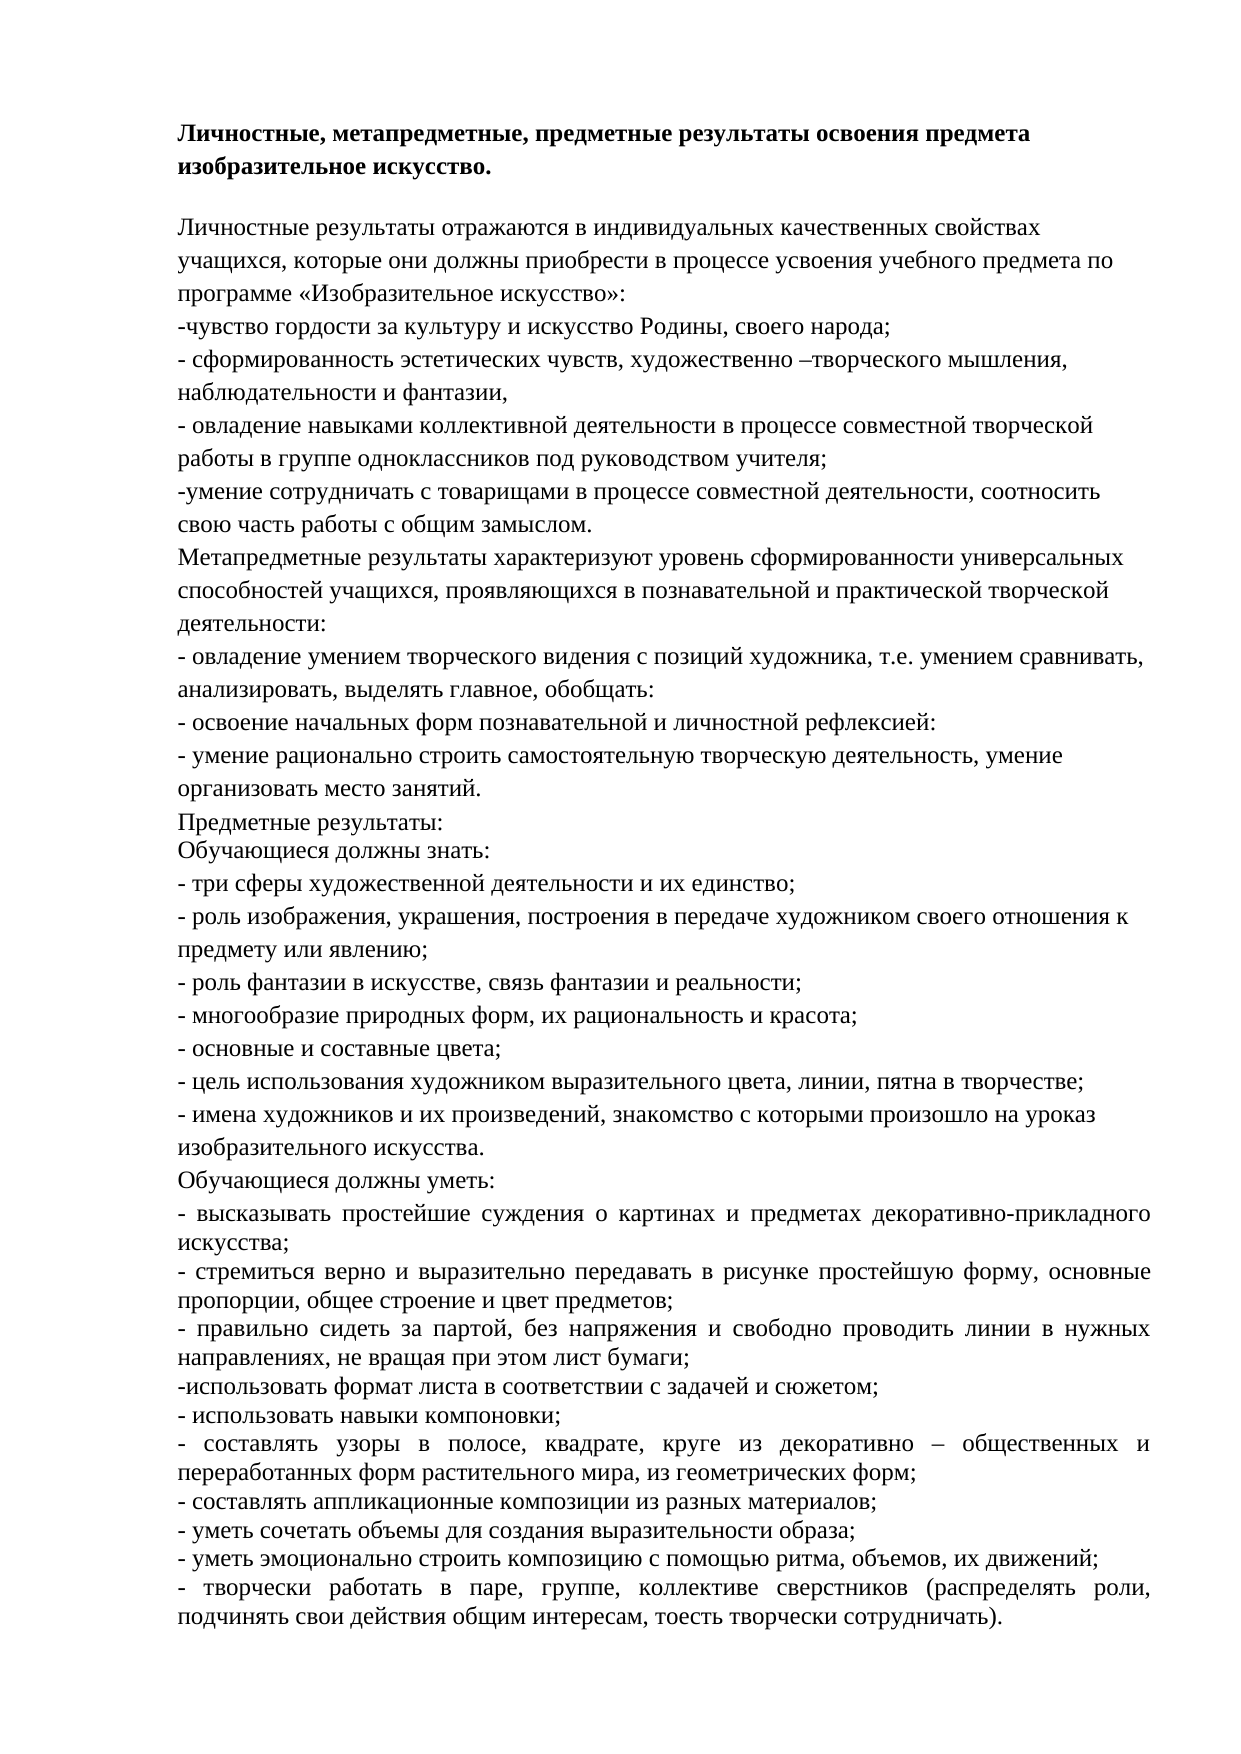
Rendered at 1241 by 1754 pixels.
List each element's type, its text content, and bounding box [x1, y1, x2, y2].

text - овладение умением творческого видения с позиций художника, т.е. умением сравнивать, анализировать, выделять главное, обобщать: [177, 641, 1152, 703]
text - имена художников и их произведений, знакомство с которыми произошло на уроказ изобразительного искусства. [177, 1099, 1152, 1161]
text - составлять аппликационные композиции из разных материалов; [177, 1486, 1152, 1515]
text Метапредметные результаты характеризуют уровень сформированности универсальных способностей учащихся, проявляющихся в познавательной и практической творческой деятельности: [177, 542, 1152, 637]
text - использовать навыки компоновки; [177, 1400, 1152, 1428]
text - освоение начальных форм познавательной и личностной рефлексией: [177, 707, 1152, 736]
text - составлять узоры в полосе, квадрате, круге из декоративно – общественных и переработанных форм растительного мира, из геометрических форм; [177, 1428, 1152, 1486]
text -умение сотрудничать с товарищами в процессе совместной деятельности, соотносить свою часть работы с общим замыслом. [177, 476, 1152, 538]
text - цель использования художником выразительного цвета, линии, пятна в творчестве; [177, 1066, 1152, 1095]
text Обучающиеся должны уметь: [177, 1166, 1152, 1194]
text - многообразие природных форм, их рациональность и красота; [177, 1000, 1152, 1029]
text Личностные, метапредметные, предметные результаты освоения предмета изобразительное искусство. [177, 118, 1152, 180]
text Обучающиеся должны знать: [177, 835, 1152, 864]
text Предметные результаты: [177, 807, 1152, 835]
text - правильно сидеть за партой, без напряжения и свободно проводить линии в нужных направлениях, не вращая при этом лист бумаги; [177, 1313, 1152, 1371]
text - уметь эмоционально строить композицию с помощью ритма, объемов, их движений; [177, 1543, 1152, 1572]
text - умение рационально строить самостоятельную творческую деятельность, умение организовать место занятий. [177, 741, 1152, 802]
text -использовать формат листа в соответствии с задачей и сюжетом; [177, 1371, 1152, 1400]
text Личностные результаты отражаются в индивидуальных качественных свойствах учащихся, которые они должны приобрести в процессе усвоения учебного предмета по программе «Изобразительное искусство»: [177, 212, 1152, 307]
text - уметь сочетать объемы для создания выразительности образа; [177, 1515, 1152, 1543]
text - высказывать простейшие суждения о картинах и предметах декоративно-прикладного искусства; [177, 1198, 1152, 1256]
text - основные и составные цвета; [177, 1033, 1152, 1062]
text - стремиться верно и выразительно передавать в рисунке простейшую форму, основные пропорции, общее строение и цвет предметов; [177, 1256, 1152, 1313]
text - овладение навыками коллективной деятельности в процессе совместной творческой работы в группе одноклассников под руководством учителя; [177, 410, 1152, 472]
text - творчески работать в паре, группе, коллективе сверстников (распределять роли, подчинять свои действия общим интересам, тоесть творчески сотрудничать). [177, 1572, 1152, 1630]
text - сформированность эстетических чувств, художественно –творческого мышления, наблюдательности и фантазии, [177, 344, 1152, 406]
text - роль фантазии в искусстве, связь фантазии и реальности; [177, 967, 1152, 996]
text - три сферы художественной деятельности и их единство; [177, 868, 1152, 897]
text -чувство гордости за культуру и искусство Родины, своего народа; [177, 311, 1152, 340]
text - роль изображения, украшения, построения в передаче художником своего отношения к предмету или явлению; [177, 901, 1152, 963]
